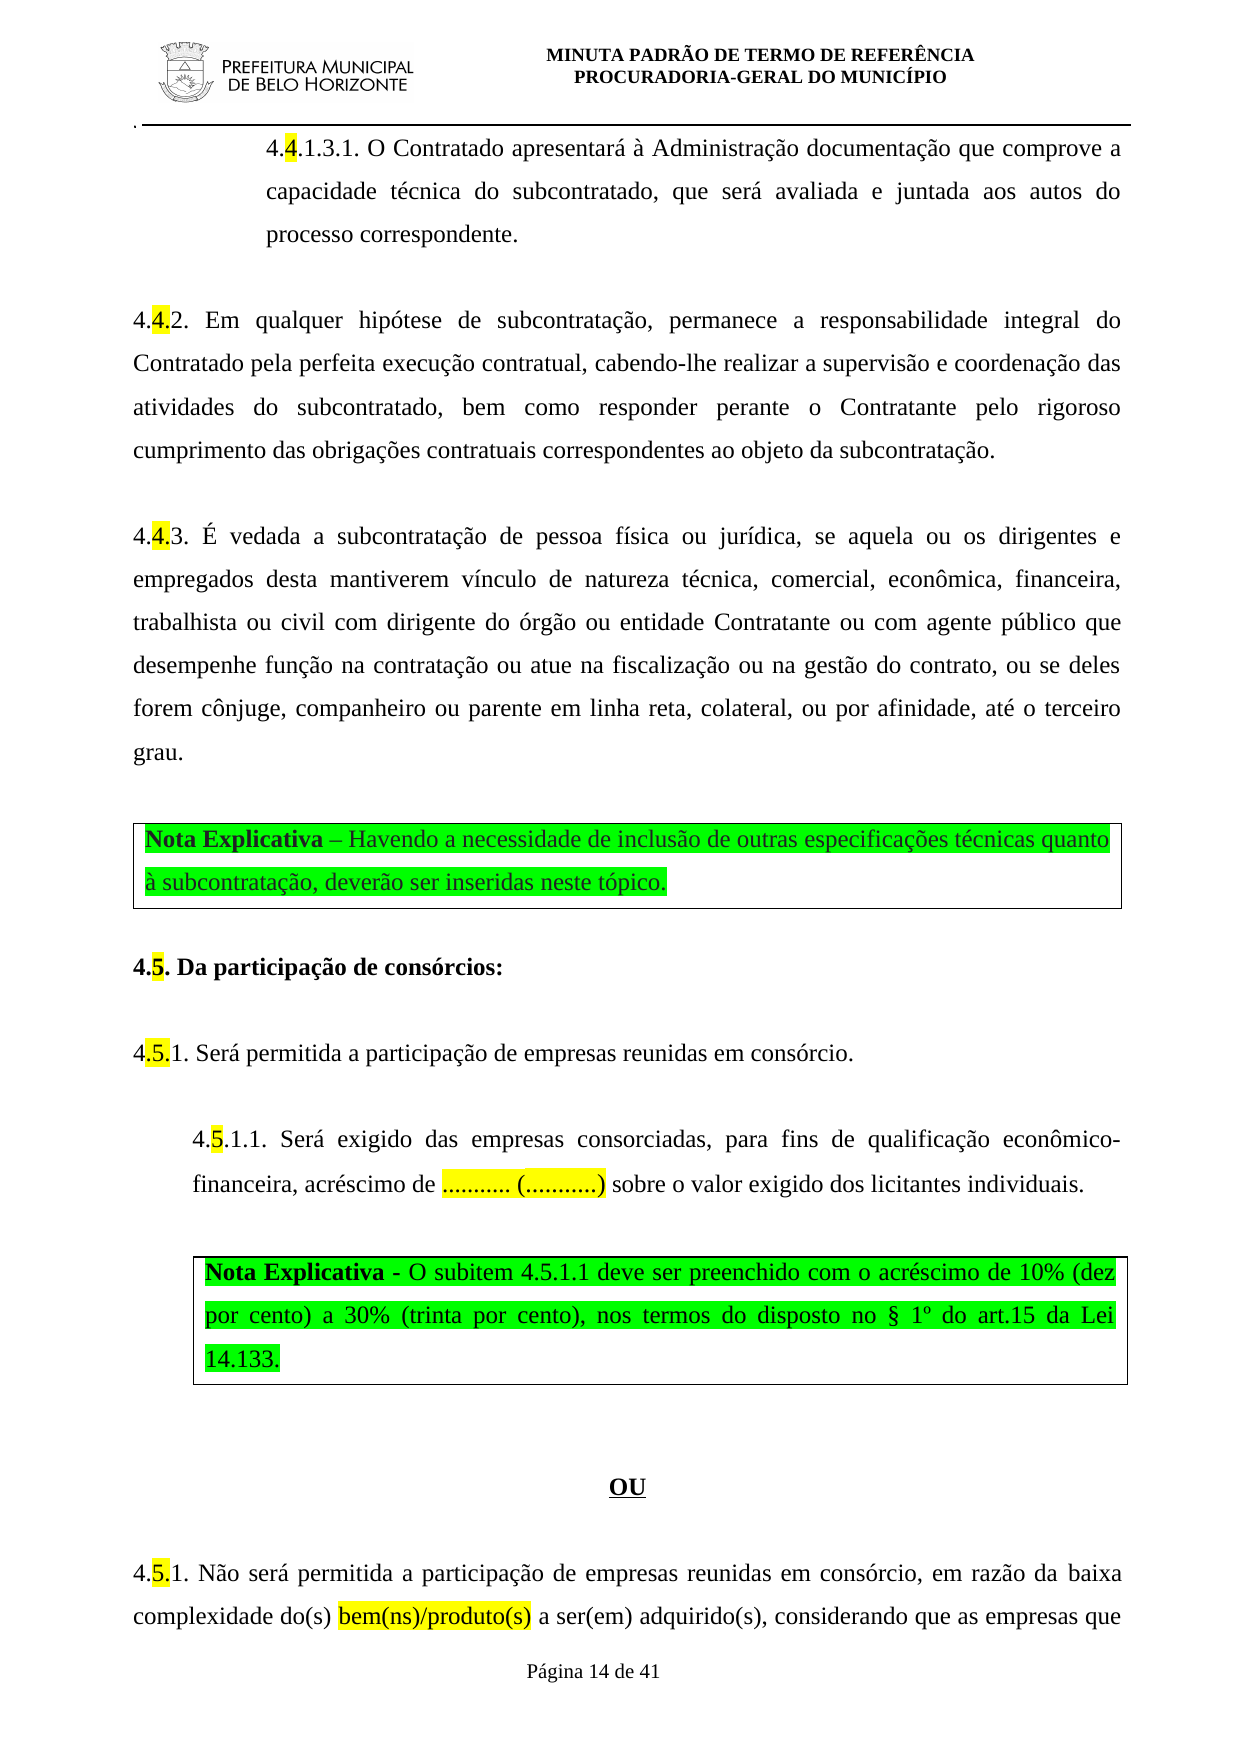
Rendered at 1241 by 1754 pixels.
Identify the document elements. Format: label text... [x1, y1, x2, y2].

text 4.5. Da participação de consórcios: [164, 952, 1122, 981]
text 4.4.1.3.1. O Contratado apresentará à Administração documentação que comprove a capacidade técnica do subcontratado, que será avaliada e juntada aos autos do processo correspondente. [266, 133, 1122, 248]
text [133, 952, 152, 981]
table_header Nota Explicativa - O subitem 4.5.1.1 deve ser preenchido com o acréscimo de 10% (dez por cento) a 30% (trinta por cento), nos termos do disposto no § 1º do art.15 da Lei 14.133. [194, 1258, 1127, 1384]
picture [158, 42, 414, 103]
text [133, 1558, 1122, 1630]
text 4.4.2. Em qualquer hipótese de subcontratação, permanece a responsabilidade integral do Contratado pela perfeita execução contratual, cabendo-lhe realizar a supervisão e coordenação das atividades do subcontratado, bem como responder perante o Contratante pelo rigoroso cumprimento das obrigações contratuais correspondentes ao objeto da subcontratação. [133, 305, 1122, 463]
table_header Nota Explicativa – Havendo a necessidade de inclusão de outras especificações técnicas quanto à subcontratação, deverão ser inseridas neste tópico. [134, 824, 1121, 908]
text 4.5.1.1. Será exigido das empresas consorciadas, para fins de qualificação econômico-financeira, acréscimo de ........... (...........) sobre o valor exigido dos licitantes individuais. [192, 1124, 1122, 1198]
list 4.4.3. É vedada a subcontratação de pessoa física ou jurídica, se aquela ou os dirigentes e empregados desta mantiverem vínculo de natureza técnica, comercial, econômica, financeira, trabalhista ou civil com dirigente do órgão ou entidade Contratante ou com agente público que desempenhe função na contratação ou atue na fiscalização ou na gestão do contrato, ou se deles forem cônjuge, companheiro ou parente em linha reta, colateral, ou por afinidade, até o terceiro grau. [133, 521, 1122, 765]
text 4.5.1. Será permitida a participação de empresas reunidas em consórcio. [170, 1038, 1122, 1067]
text OU [133, 1472, 1122, 1500]
